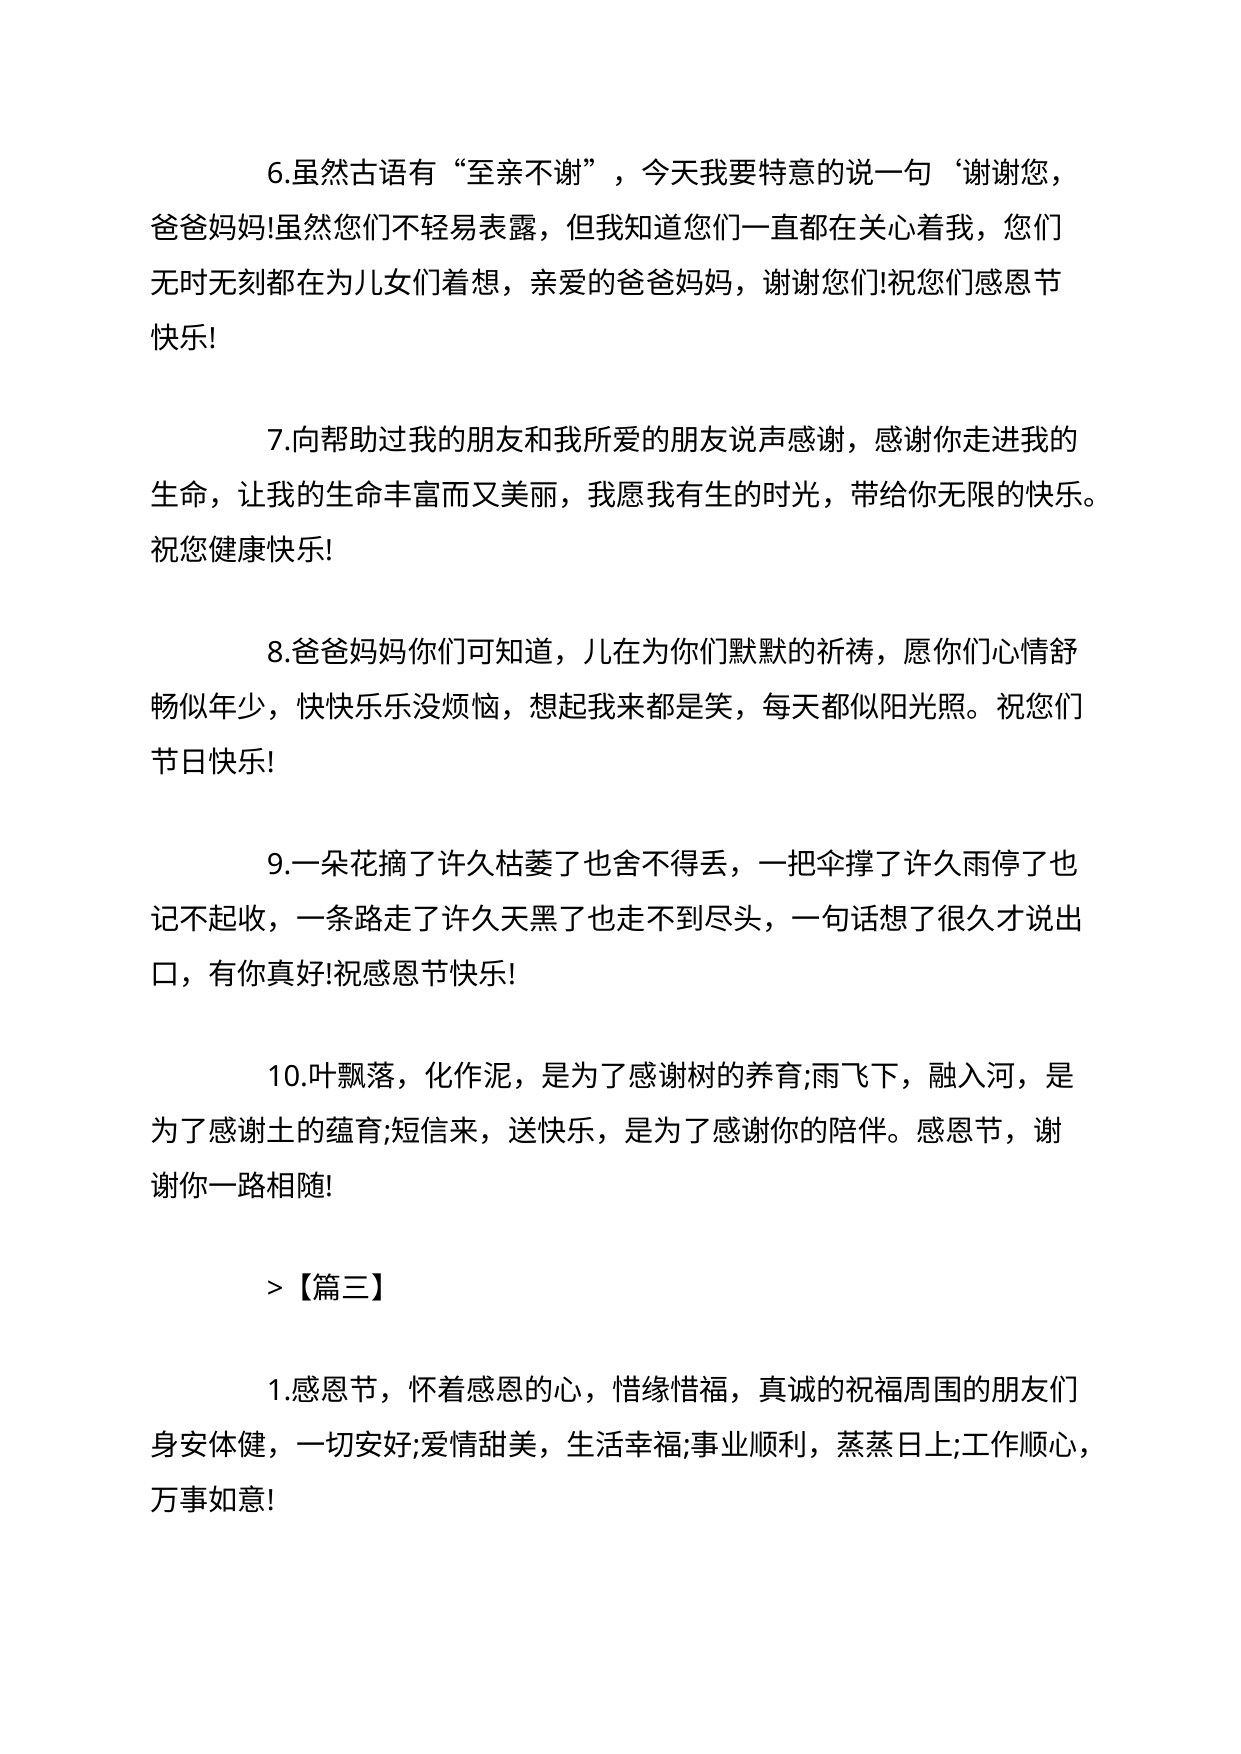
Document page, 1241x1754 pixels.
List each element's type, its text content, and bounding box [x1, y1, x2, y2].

text 9.一朵花摘了许久枯萎了也舍不得丢，一把伞撑了许久雨停了也记不起收，一条路走了许久天黑了也走不到尽头，一句话想了很久才说出口，有你真好!祝感恩节快乐! [150, 841, 1090, 993]
text 7.向帮助过我的朋友和我所爱的朋友说声感谢，感谢你走进我的生命，让我的生命丰富而又美丽，我愿我有生的时光，带给你无限的快乐。祝您健康快乐! [150, 417, 1090, 569]
text 6.虽然古语有“至亲不谢”，今天我要特意的说一句‘谢谢您，爸爸妈妈!虽然您们不轻易表露，但我知道您们一直都在关心着我，您们无时无刻都在为儿女们着想，亲爱的爸爸妈妈，谢谢您们!祝您们感恩节快乐! [150, 150, 1090, 357]
text 1.感恩节，怀着感恩的心，惜缘惜福，真诚的祝福周围的朋友们身安体健，一切安好;爱情甜美，生活幸福;事业顺利，蒸蒸日上;工作顺心，万事如意! [150, 1367, 1090, 1519]
text 10.叶飘落，化作泥，是为了感谢树的养育;雨飞下，融入河，是为了感谢土的蕴育;短信来，送快乐，是为了感谢你的陪伴。感恩节，谢谢你一路相随! [150, 1053, 1090, 1205]
text >【篇三】 [150, 1264, 1090, 1307]
text 8.爸爸妈妈你们可知道，儿在为你们默默的祈祷，愿你们心情舒畅似年少，快快乐乐没烦恼，想起我来都是笑，每天都似阳光照。祝您们节日快乐! [150, 629, 1090, 781]
